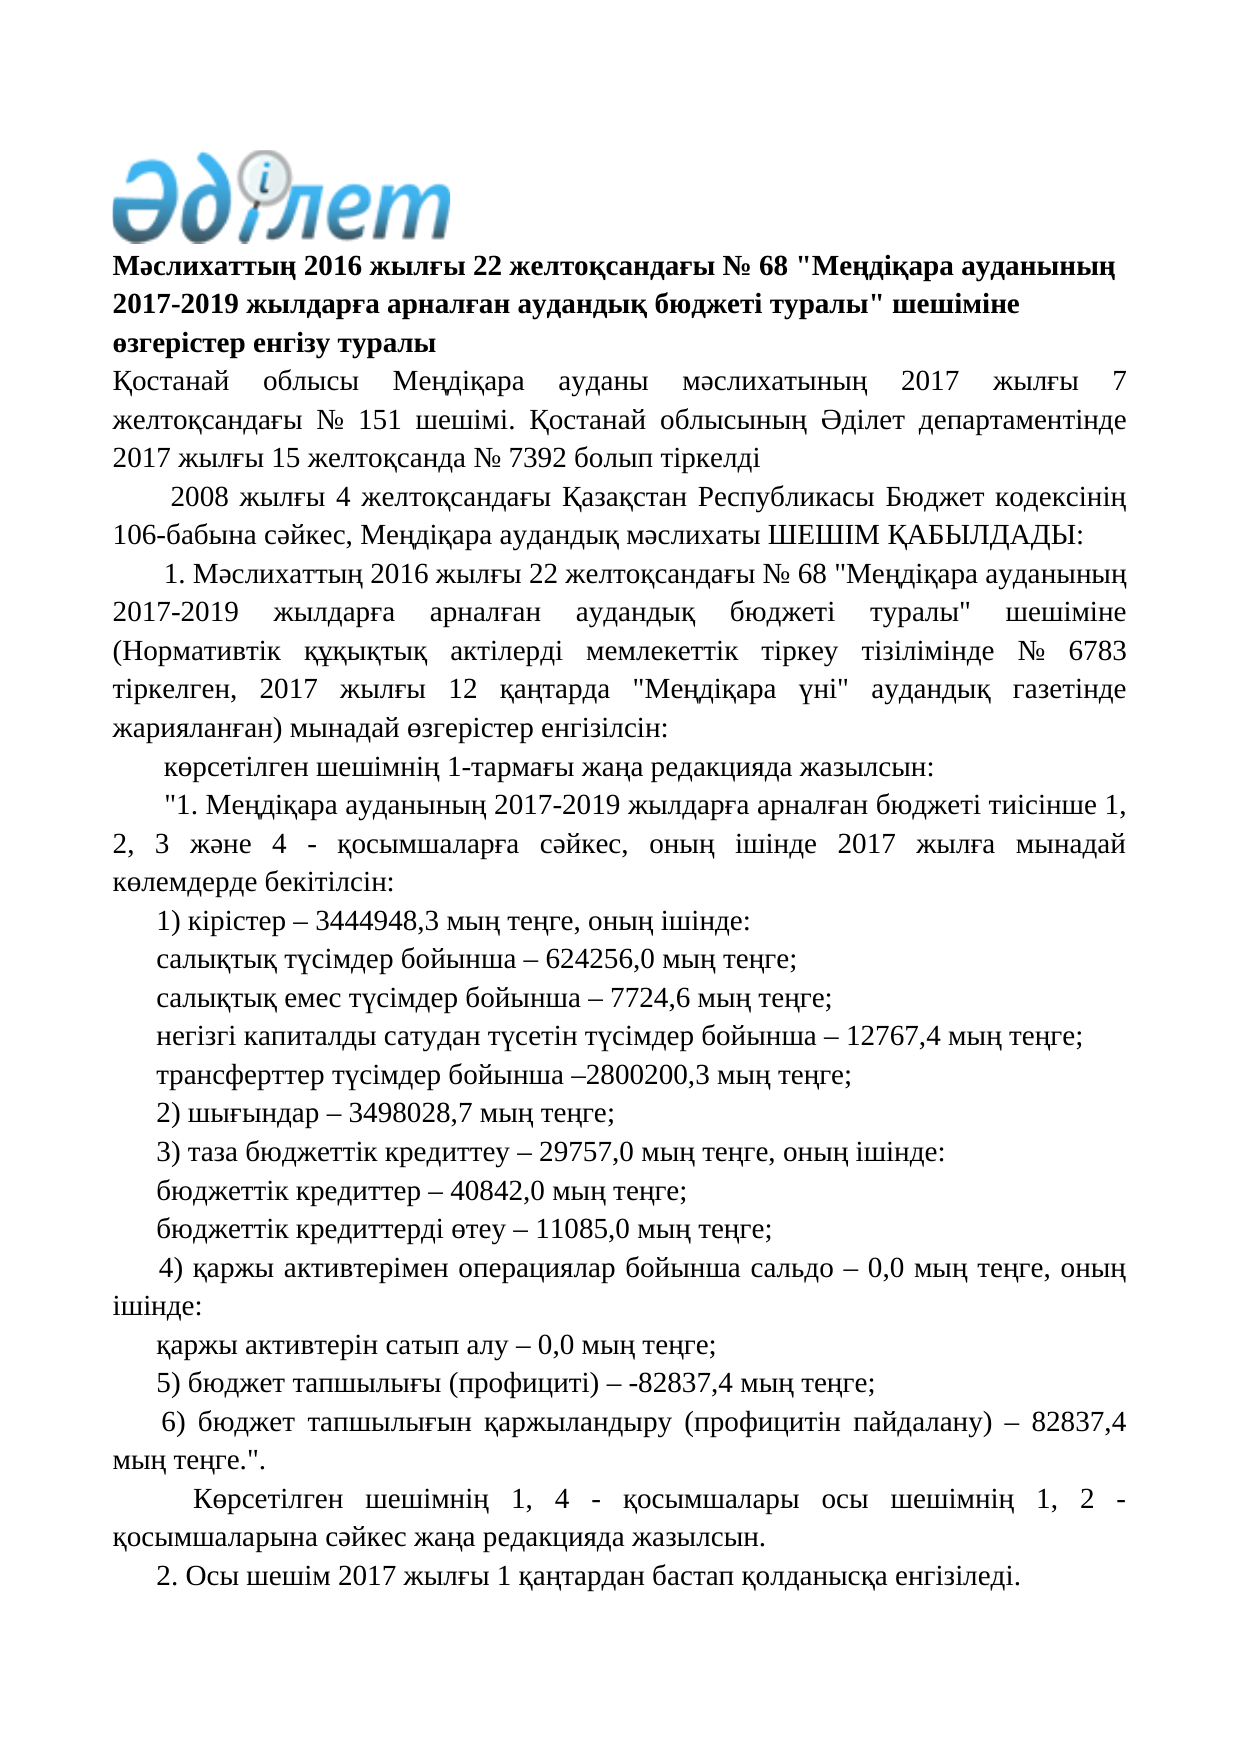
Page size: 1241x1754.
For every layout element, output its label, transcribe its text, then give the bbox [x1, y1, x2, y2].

text 3) таза бюджеттік кредиттеу – 29757,0 мың теңге, оның ішінде: [112, 1134, 1128, 1168]
text Көрсетілген шешімнің 1, 4 - қосымшалары осы шешімнің 1, 2 -қосымшаларына сәйкес жаңа редакцияда жазылсын. [112, 1481, 1128, 1553]
text 5) бюджет тапшылығы (профициті) – -82837,4 мың теңге; [112, 1365, 1128, 1399]
text қаржы активтерін сатып алу – 0,0 мың теңге; [112, 1327, 1128, 1360]
text 6) бюджет тапшылығын қаржыландыру (профицитін пайдалану) – 82837,4 мың теңге.". [112, 1404, 1128, 1476]
text 2. Осы шешім 2017 жылғы 1 қаңтардан бастап қолданысқа енгізіледі. [112, 1558, 1128, 1592]
text көрсетілген шешімнің 1-тармағы жаңа редакцияда жазылсын: [112, 749, 1128, 782]
text 4) қаржы активтерімен операциялар бойынша сальдо – 0,0 мың теңге, оның ішінде: [112, 1250, 1128, 1322]
text салықтық түсімдер бойынша – 624256,0 мың теңге; [112, 941, 1128, 975]
text Қостанай облысы Меңдіқара ауданы мәслихатының 2017 жылғы 7 желтоқсандағы № 151 шешімі. Қостанай облысының Әділет департаментінде 2017 жылғы 15 желтоқсанда № 7392 болып тіркелді [112, 363, 1128, 474]
text бюджеттік кредиттер – 40842,0 мың теңге; [112, 1173, 1128, 1206]
text салықтық емес түсімдер бойынша – 7724,6 мың теңге; [112, 980, 1128, 1013]
text бюджеттік кредиттерді өтеу – 11085,0 мың теңге; [112, 1211, 1128, 1245]
text Мәслихаттың 2016 жылғы 22 желтоқсандағы № 68 "Меңдіқара ауданының 2017-2019 жылдарға арналған аудандық бюджеті туралы" шешіміне өзгерістер енгізу туралы [112, 248, 1128, 358]
text 1) кірістер – 3444948,3 мың теңге, оның ішінде: [112, 903, 1128, 936]
text негізгі капиталды сатудан түсетін түсімдер бойынша – 12767,4 мың теңге; [112, 1018, 1128, 1052]
text "1. Меңдіқара ауданының 2017-2019 жылдарға арналған бюджеті тиісінше 1, 2, 3 және 4 - қосымшаларға сәйкес, оның ішінде 2017 жылға мынадай көлемдерде бекітілсін: [112, 787, 1128, 898]
text 2008 жылғы 4 желтоқсандағы Қазақстан Республикасы Бюджет кодексінің 106-бабына сәйкес, Меңдіқара аудандық мәслихаты ШЕШІМ ҚАБЫЛДАДЫ: [112, 479, 1128, 551]
text 1. Мәслихаттың 2016 жылғы 22 желтоқсандағы № 68 "Меңдіқара ауданының 2017-2019 жылдарға арналған аудандық бюджеті туралы" шешіміне (Нормативтік құқықтық актілерді мемлекеттік тіркеу тізілімінде № 6783 тіркелген, 2017 жылғы 12 қаңтарда "Меңдіқара үні" аудандық газетінде жарияланған) мынадай өзгерістер енгізілсін: [112, 556, 1128, 744]
text трансферттер түсімдер бойынша –2800200,3 мың теңге; [112, 1057, 1128, 1091]
picture [112, 150, 451, 244]
text 2) шығындар – 3498028,7 мың теңге; [112, 1096, 1128, 1129]
